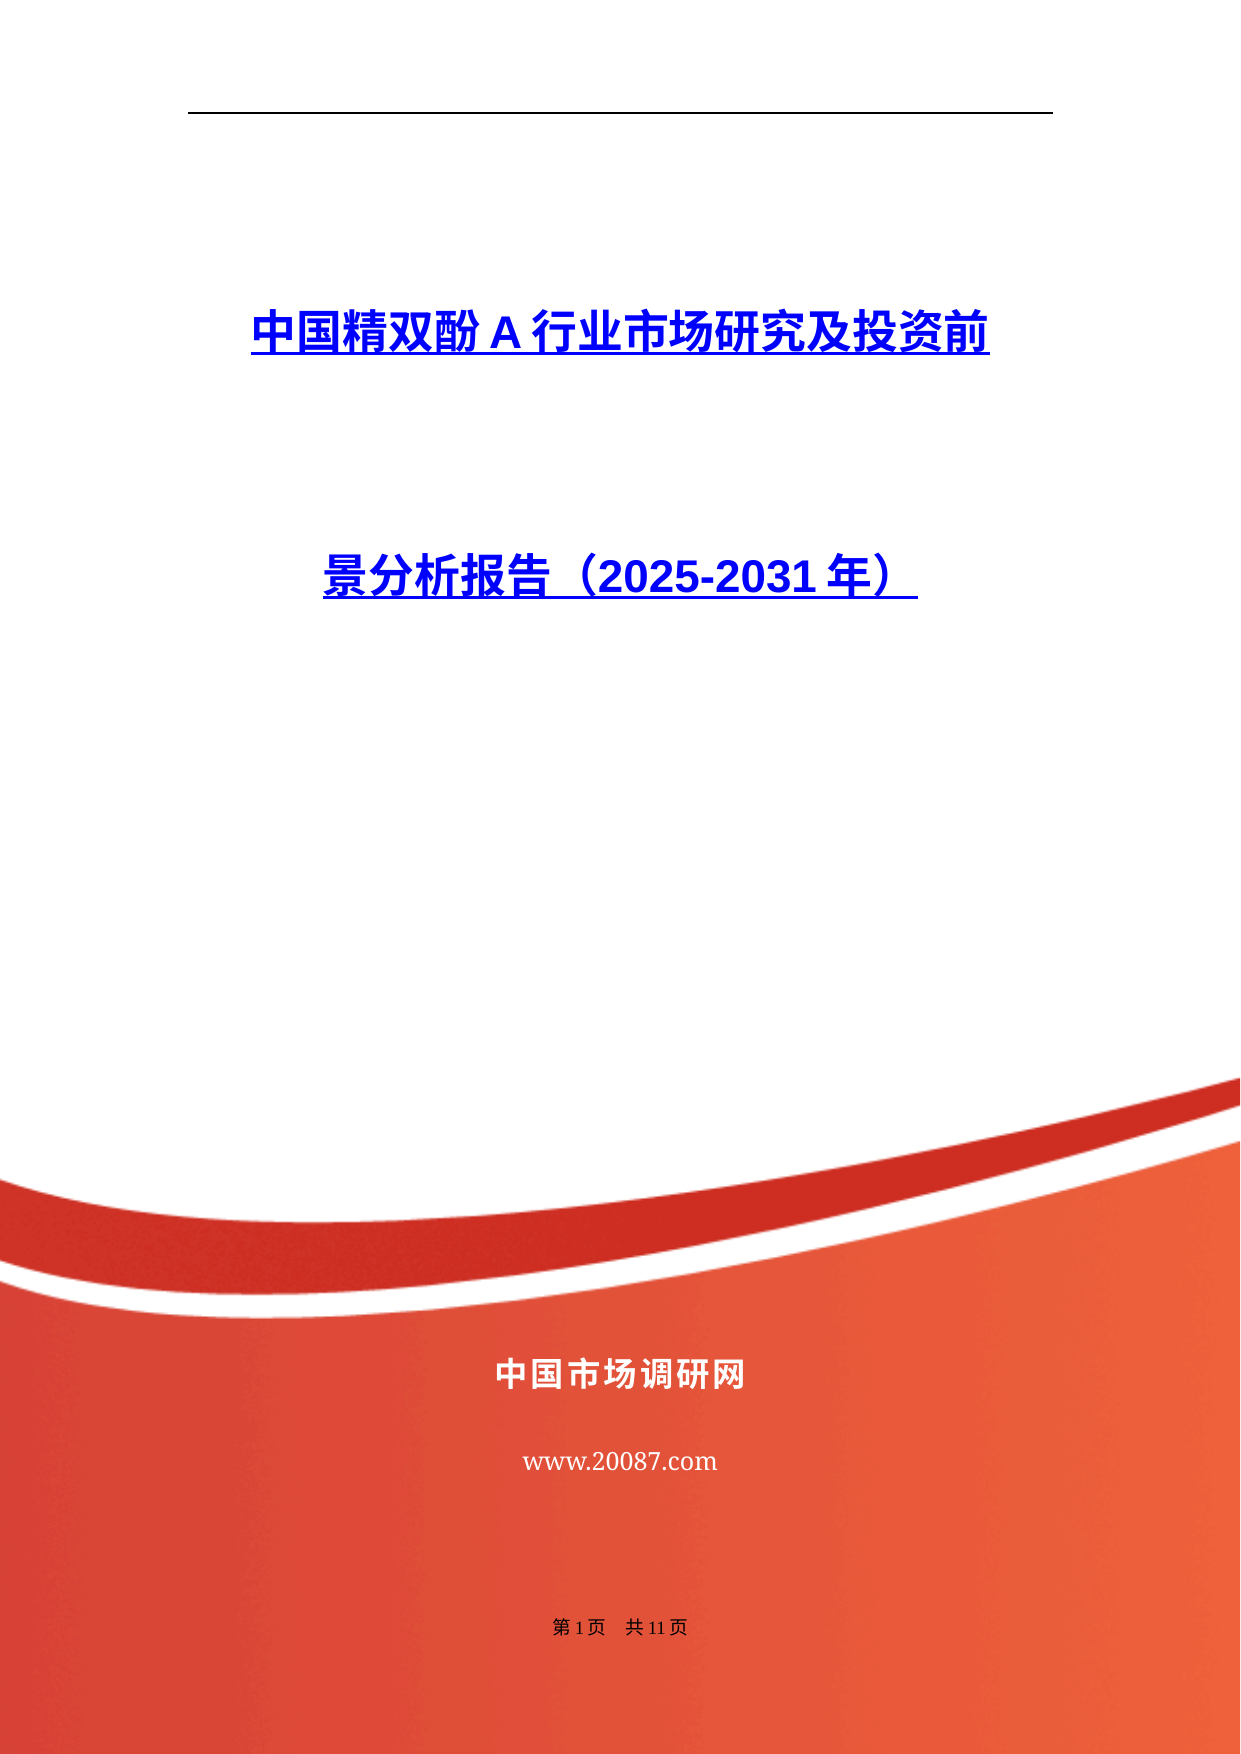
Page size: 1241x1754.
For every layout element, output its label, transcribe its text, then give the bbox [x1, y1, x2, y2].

picture [0, 1006, 1241, 1754]
text www.20087.com [187, 1428, 1053, 1493]
subtitle 中国市场调研网 [187, 1339, 1053, 1404]
table_header 中国精双酚A行业市场研究及投资前景分析报告（2025-2031年） [188, 207, 1053, 773]
